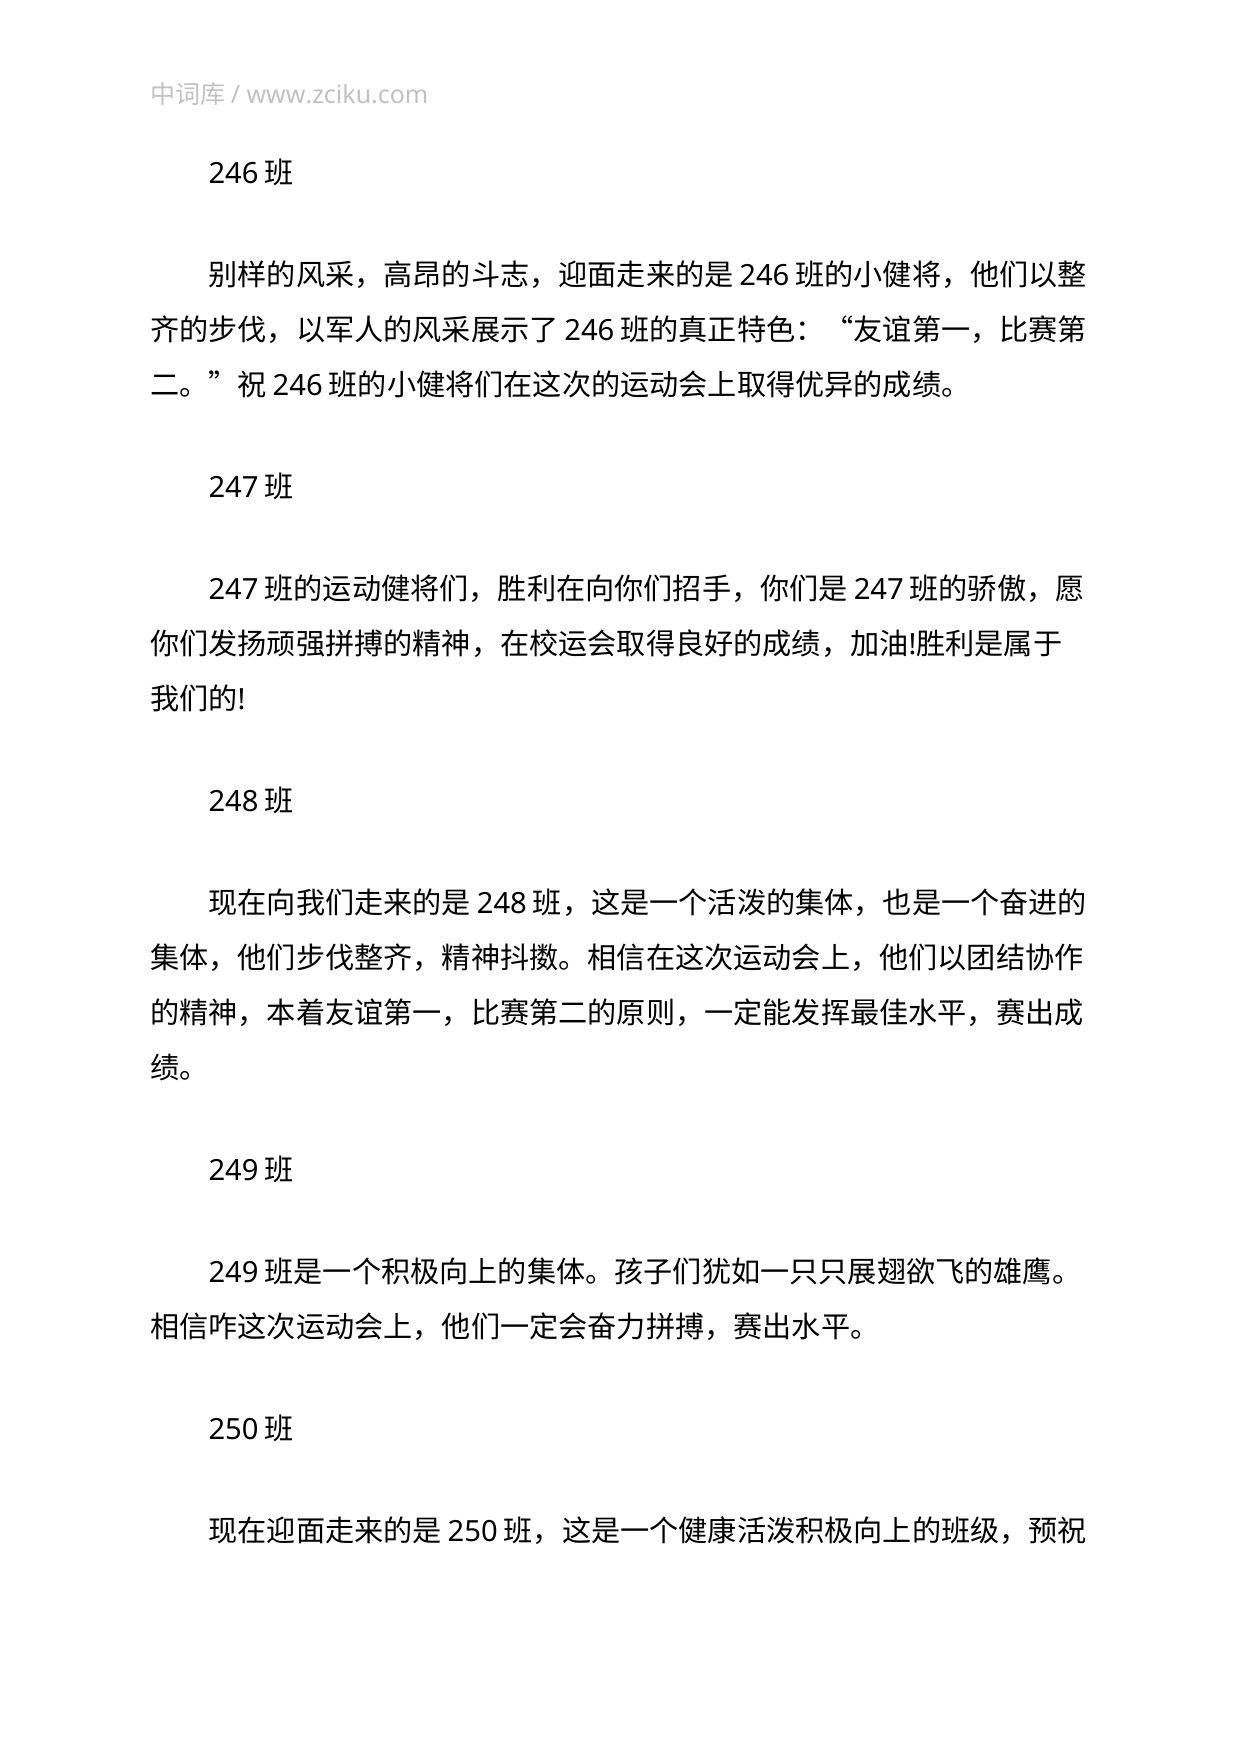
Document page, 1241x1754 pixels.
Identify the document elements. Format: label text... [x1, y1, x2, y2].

text 250班 [150, 1405, 1090, 1448]
text 249班 [150, 1146, 1090, 1189]
text 246班 [150, 150, 1090, 192]
text 249班是一个积极向上的集体。孩子们犹如一只只展翅欲飞的雄鹰。相信咋这次运动会上，他们一定会奋力拼搏，赛出水平。 [150, 1248, 1090, 1346]
text 248班 [150, 778, 1090, 820]
text 别样的风采，高昂的斗志，迎面走来的是246班的小健将，他们以整齐的步伐，以军人的风采展示了246班的真正特色：“友谊第一，比赛第二。”祝246班的小健将们在这次的运动会上取得优异的成绩。 [150, 252, 1090, 404]
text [150, 1507, 1090, 1549]
text 247班 [150, 464, 1090, 506]
text 现在向我们走来的是248班，这是一个活泼的集体，也是一个奋进的集体，他们步伐整齐，精神抖擞。相信在这次运动会上，他们以团结协作的精神，本着友谊第一，比赛第二的原则，一定能发挥最佳水平，赛出成绩。 [150, 880, 1090, 1087]
text 247班的运动健将们，胜利在向你们招手，你们是247班的骄傲，愿你们发扬顽强拼搏的精神，在校运会取得良好的成绩，加油!胜利是属于我们的! [150, 566, 1090, 718]
